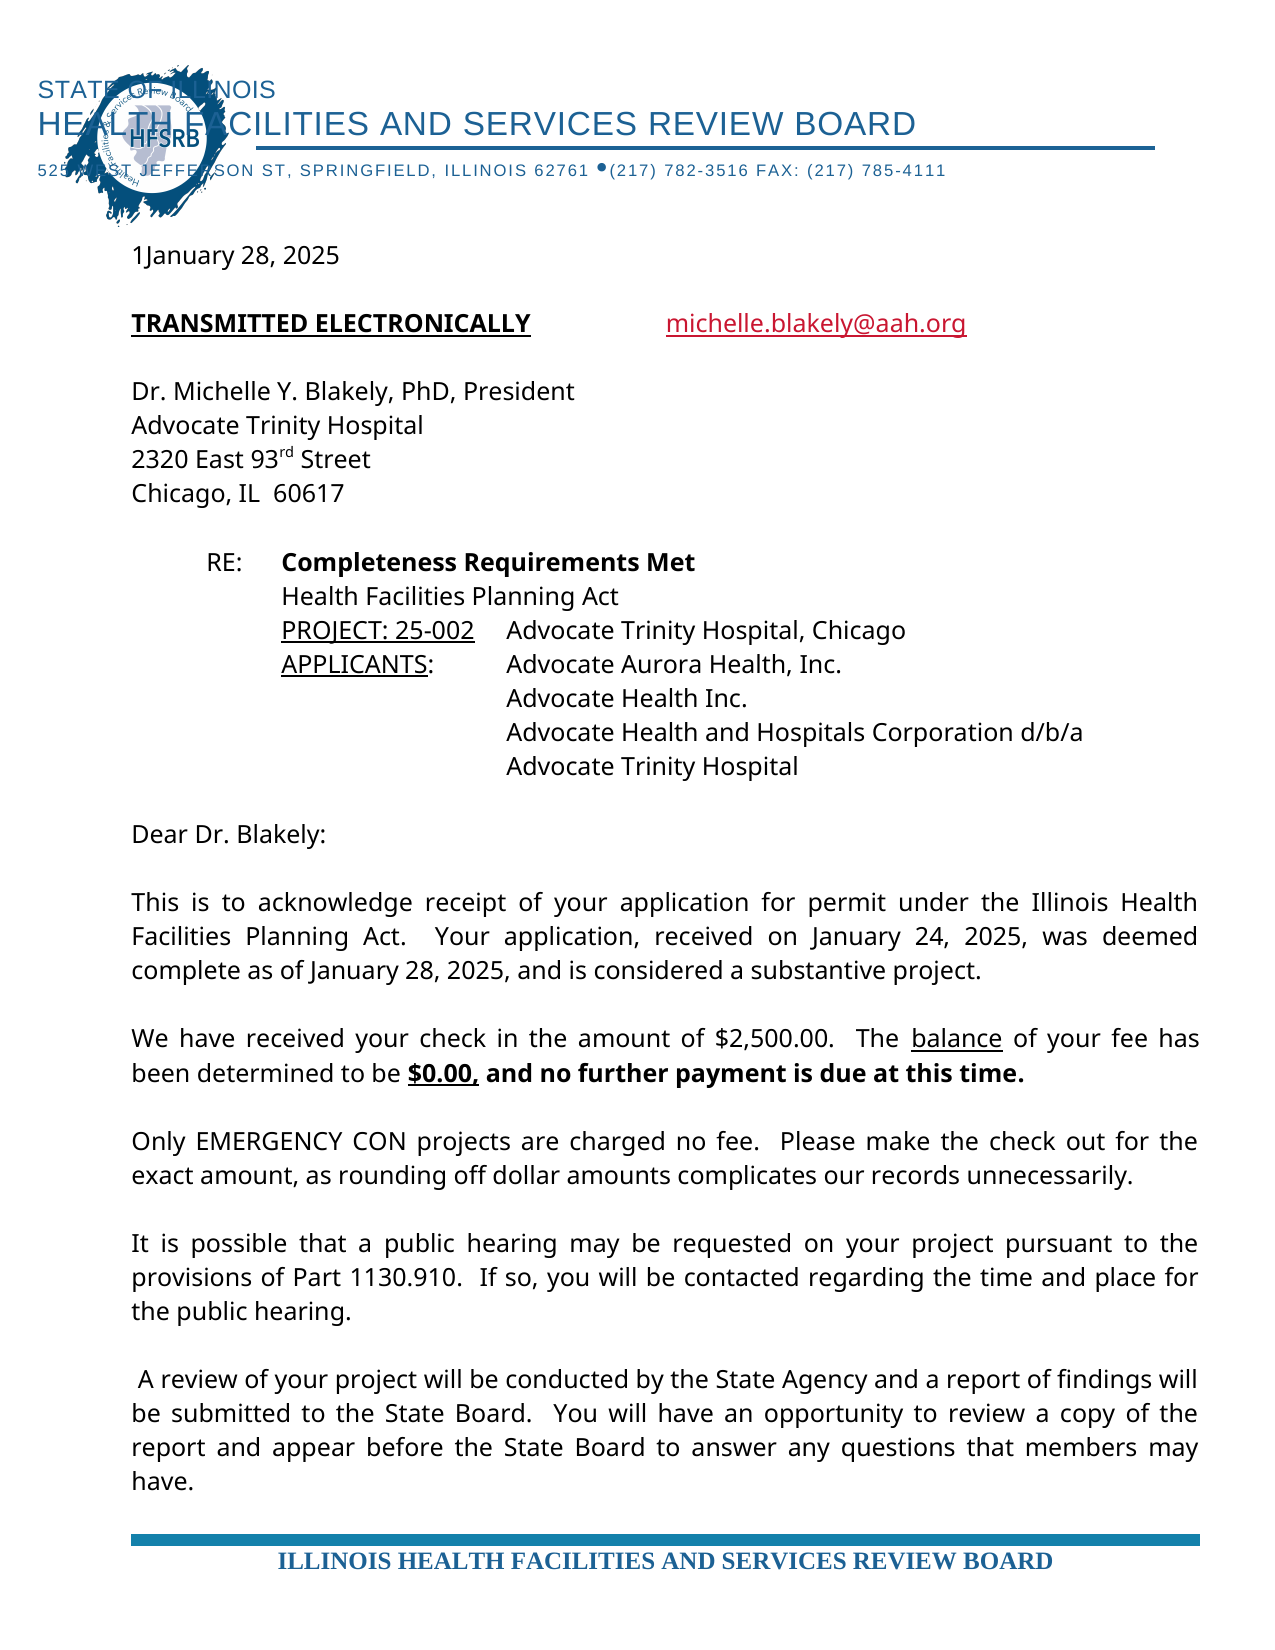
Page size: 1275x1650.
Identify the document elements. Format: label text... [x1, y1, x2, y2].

text This is to acknowledge receipt of your application for permit under the Illinois Health Facilities Planning Act. Your application, received on January 24, 2025, was deemed complete as of January 28, 2025, and is considered a substantive project. [131, 885, 1200, 987]
text TRANSMITTED ELECTRONICALLY michelle.blakely@aah.org [131, 306, 1200, 340]
text RE: Completeness Requirements Met [131, 544, 1200, 578]
text Only EMERGENCY CON projects are charged no fee. Please make the check out for the exact amount, as rounding off dollar amounts complicates our records unnecessarily. [131, 1123, 1200, 1191]
text Advocate Trinity Hospital [131, 408, 1200, 442]
text It is possible that a public hearing may be requested on your project pursuant to the provisions of Part 1130.910. If so, you will be contacted regarding the time and place for the public hearing. [131, 1226, 1200, 1328]
text Advocate Trinity Hospital [281, 749, 1200, 783]
text Dear Dr. Blakely: [131, 817, 1200, 851]
text January 28, 2025 [131, 238, 1200, 272]
text 2320 East 93rd Street [131, 442, 1200, 476]
text Health Facilities Planning Act [131, 578, 1200, 612]
text Dr. Michelle Y. Blakely, PhD, President [131, 374, 1200, 408]
text Advocate Health and Hospitals Corporation d/b/a [281, 714, 1200, 749]
picture [228, 166, 234, 175]
text Chicago, IL 60617 [131, 476, 1200, 510]
text A review of your project will be conducted by the State Agency and a report of findings will be submitted to the State Board. You will have an opportunity to review a copy of the report and appear before the State Board to answer any questions that members may have. [131, 1362, 1200, 1498]
text We have received your check in the amount of $2,500.00. The balance of your fee has been determined to be $0.00, and no further payment is due at this time. [131, 1021, 1200, 1089]
text Advocate Health Inc. [281, 681, 1200, 714]
picture [64, 65, 234, 227]
text PROJECT: 25-002 Advocate Trinity Hospital, Chicago [281, 612, 1200, 646]
text APPLICANTS: Advocate Aurora Health, Inc. [281, 646, 1200, 681]
